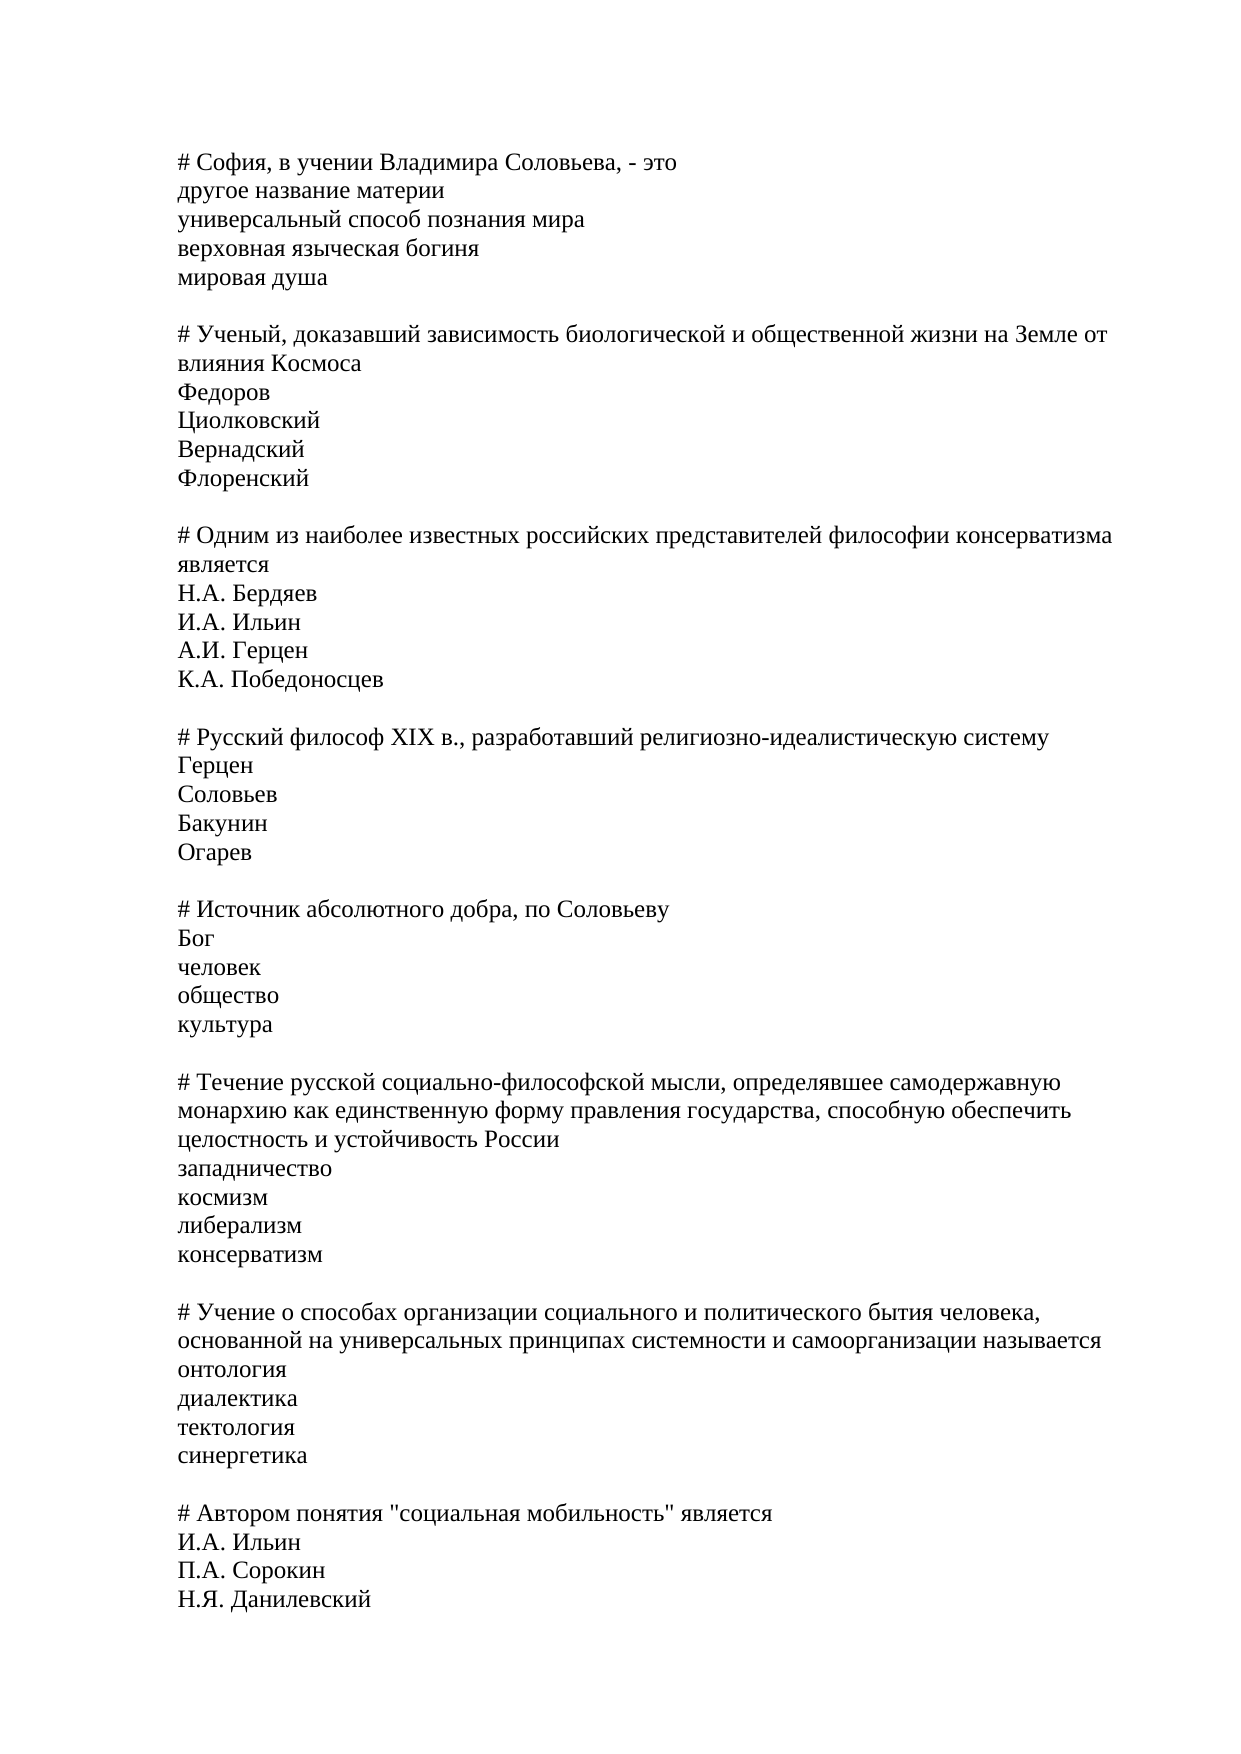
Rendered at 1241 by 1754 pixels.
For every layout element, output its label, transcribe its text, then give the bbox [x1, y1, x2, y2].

text западничество [177, 1153, 1152, 1182]
text тектология [177, 1412, 1152, 1441]
text # Учение о способах организации социального и политического бытия человека, основанной на универсальных принципах системности и самоорганизации называется [177, 1297, 1152, 1354]
text синергетика [177, 1441, 1152, 1469]
text # София, в учении Владимира Соловьева, - это [177, 147, 1152, 176]
text Флоренский [177, 463, 1152, 492]
text человек [177, 952, 1152, 981]
text Бог [177, 923, 1152, 952]
text культура [177, 1009, 1152, 1038]
text Соловьев [177, 779, 1152, 808]
text мировая душа [177, 262, 1152, 291]
text консерватизм [177, 1239, 1152, 1268]
text верховная языческая богиня [177, 233, 1152, 262]
text # Одним из наиболее известных российских представителей философии консерватизма является [177, 521, 1152, 578]
text общество [177, 981, 1152, 1009]
text # Автором понятия "социальная мобильность" является [177, 1498, 1152, 1527]
text либерализм [177, 1211, 1152, 1239]
text Огарев [177, 837, 1152, 866]
text # Ученый, доказавший зависимость биологической и общественной жизни на Земле от влияния Космоса [177, 319, 1152, 377]
text Герцен [177, 751, 1152, 779]
text другое название материи [177, 176, 1152, 204]
text И.А. Ильин [177, 607, 1152, 636]
text П.А. Сорокин [177, 1556, 1152, 1584]
text А.И. Герцен [177, 636, 1152, 664]
text универсальный способ познания мира [177, 204, 1152, 233]
text К.А. Победоносцев [177, 664, 1152, 693]
text Циолковский [177, 406, 1152, 434]
text Н.А. Бердяев [177, 578, 1152, 607]
text Н.Я. Данилевский [177, 1584, 1152, 1613]
text онтология [177, 1354, 1152, 1383]
text Вернадский [177, 434, 1152, 463]
text Федоров [177, 377, 1152, 406]
text И.А. Ильин [177, 1527, 1152, 1556]
text # Русский философ XIX в., разработавший религиозно-идеалистическую систему [177, 722, 1152, 751]
text диалектика [177, 1383, 1152, 1412]
text # Течение русской социально-философской мысли, определявшее самодержавную монархию как единственную форму правления государства, способную обеспечить целостность и устойчивость России [177, 1067, 1152, 1153]
text космизм [177, 1182, 1152, 1211]
text Бакунин [177, 808, 1152, 837]
text # Источник абсолютного добра, по Соловьеву [177, 894, 1152, 923]
